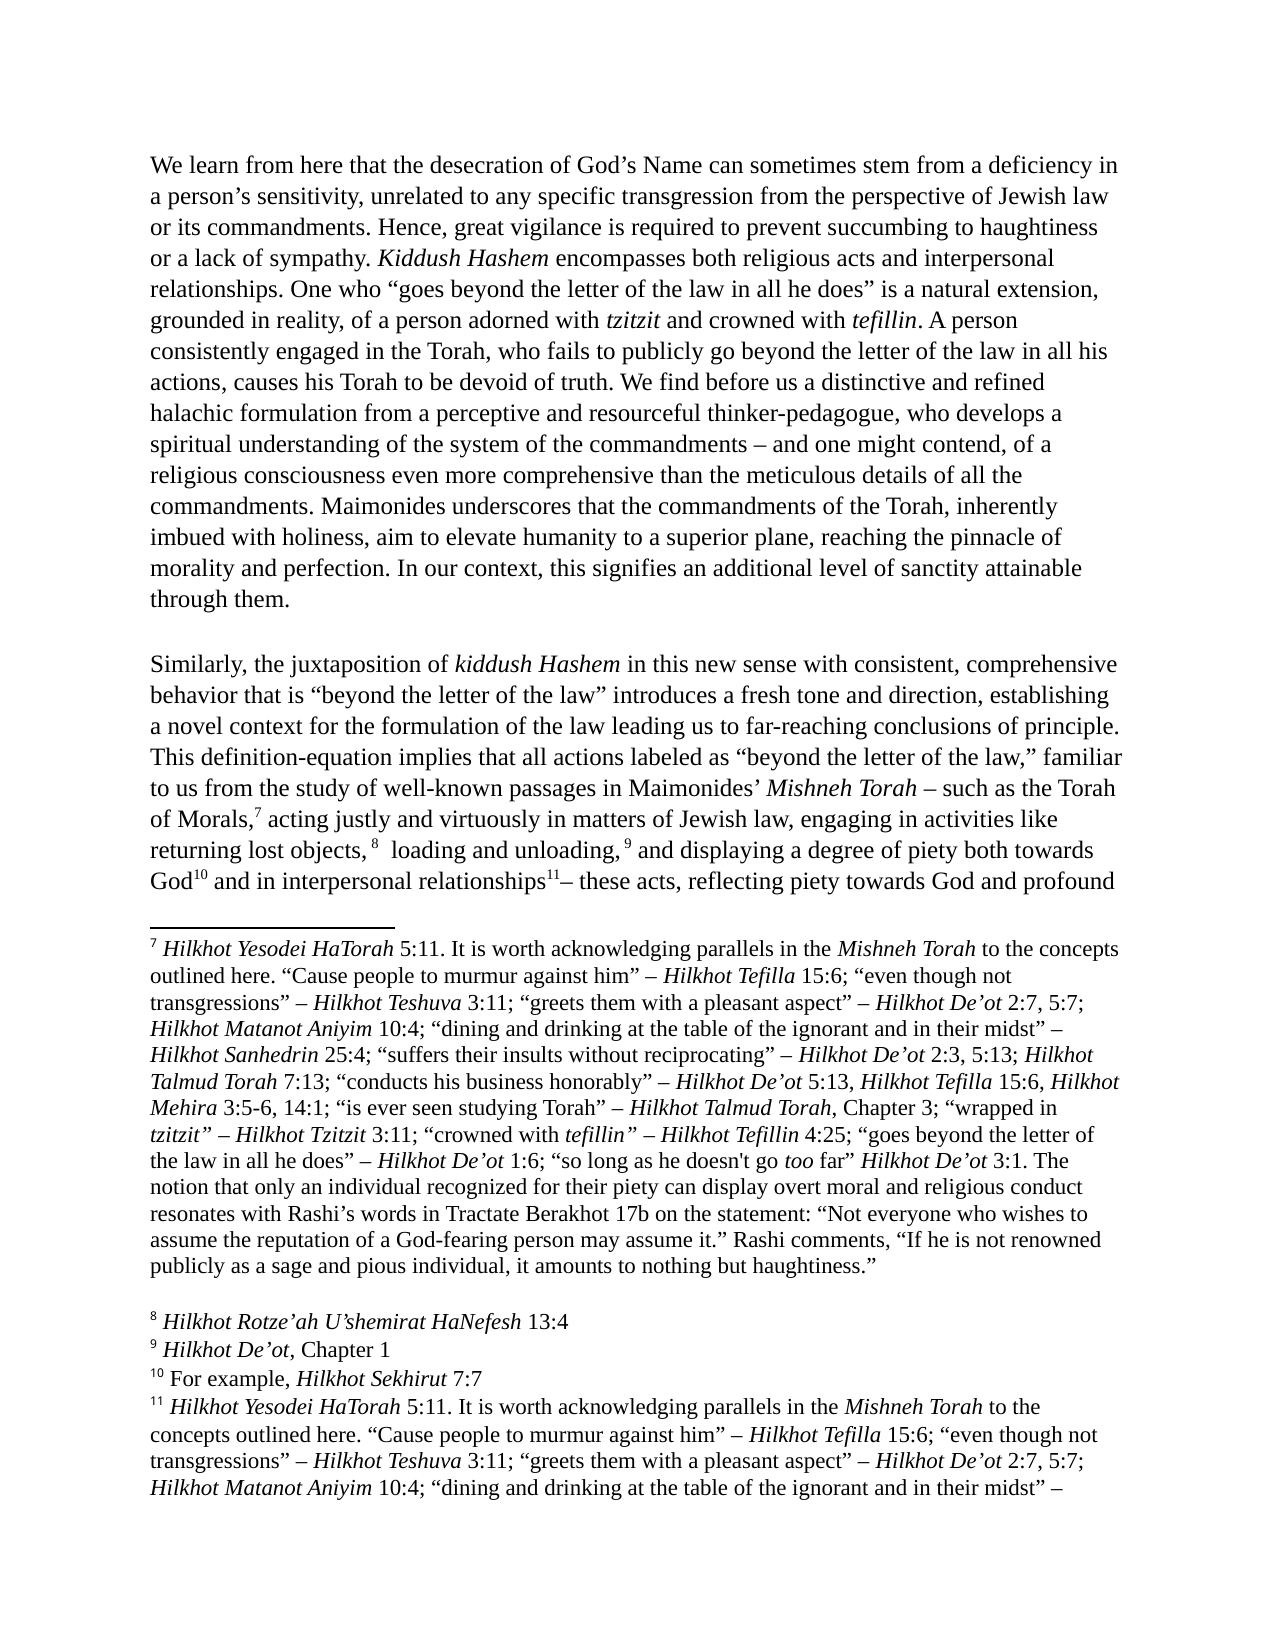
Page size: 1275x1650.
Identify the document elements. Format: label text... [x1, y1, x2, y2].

text Similarly, the juxtaposition of kiddush Hashem in this new sense with consistent, comprehensive behavior that is “beyond the letter of the law” introduces a fresh tone and direction, establishing a novel context for the formulation of the law leading us to far-reaching conclusions of principle. This definition-equation implies that all actions labeled as “beyond the letter of the law,” familiar to us from the study of well-known passages in Maimonides’ Mishneh Torah – such as the Torah of Morals, acting justly and virtuously in matters of Jewish law, engaging in activities like returning lost objects, loading and unloading, and displaying a degree of piety both towards God and in interpersonal relationships– these acts, reflecting piety towards God and profound honesty towards others, also fall under the rubric of kiddush Hashem. The teaching “I will be hallowed among the children of Israel” applies to a wide spectrum of carefully chosen acts, progressively refining their performers and increasingly obligating or inspiring those who witness them to align with their elevated religious-moral inclination and aspire to emulate those who embody these deeds. [150, 649, 1125, 895]
text We learn from here that the desecration of God’s Name can sometimes stem from a deficiency in a person’s sensitivity, unrelated to any specific transgression from the perspective of Jewish law or its commandments. Hence, great vigilance is required to prevent succumbing to haughtiness or a lack of sympathy. Kiddush Hashem encompasses both religious acts and interpersonal relationships. One who “goes beyond the letter of the law in all he does” is a natural extension, grounded in reality, of a person adorned with tzitzit and crowned with tefillin. A person consistently engaged in the Torah, who fails to publicly go beyond the letter of the law in all his actions, causes his Torah to be devoid of truth. We find before us a distinctive and refined halachic formulation from a perceptive and resourceful thinker-pedagogue, who develops a spiritual understanding of the system of the commandments – and one might contend, of a religious consciousness even more comprehensive than the meticulous details of all the commandments. Maimonides underscores that the commandments of the Torah, inherently imbued with holiness, aim to elevate humanity to a superior plane, reaching the pinnacle of morality and perfection. In our context, this signifies an additional level of sanctity attainable through them. [150, 150, 1125, 613]
